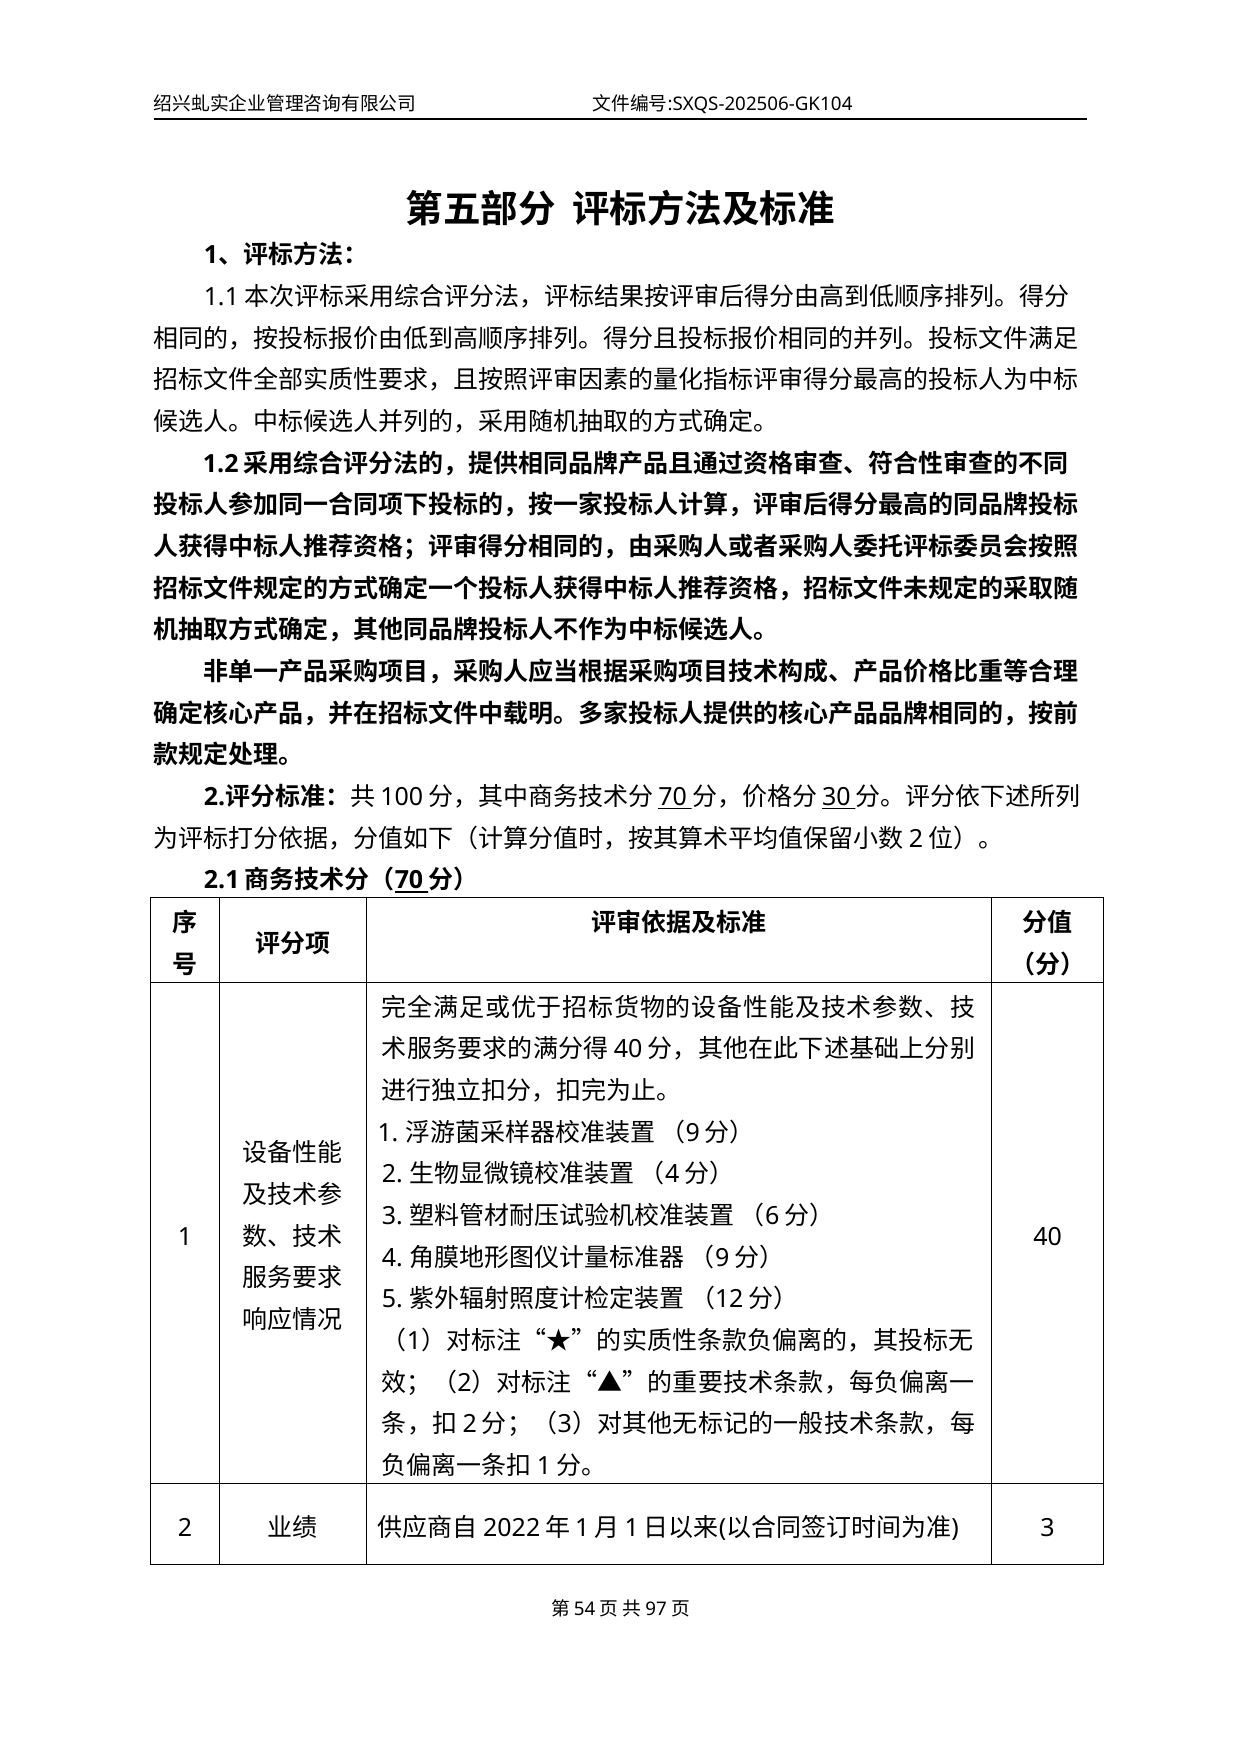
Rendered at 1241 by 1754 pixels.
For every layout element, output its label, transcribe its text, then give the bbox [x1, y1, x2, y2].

table_header 序号 [151, 898, 219, 982]
table_header 分值 （分） [992, 898, 1103, 982]
table_cell 1 [151, 983, 219, 1483]
table_cell 40 [992, 983, 1103, 1483]
table_header 评审依据及标准 [367, 898, 991, 982]
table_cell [367, 1484, 991, 1564]
table_cell 完全满足或优于招标货物的设备性能及技术参数、技术服务要求的满分得40分，其他在此下述基础上分别进行独立扣分，扣完为止。 1. 浮游菌采样器校准装置 （9分） 2. 生物显微镜校准装置 （4分） 3. 塑料管材耐压试验机校准装置 （6分） 4. 角膜地形图仪计量标准器 （9分） 5. 紫外辐射照度计检定装置 （12分） （1）对标注“★”的实质性条款负偏离的，其投标无效；（2）对标注“▲”的重要技术条款，每负偏离一条，扣2分；（3）对其他无标记的一般技术条款，每负偏离一条扣1分。 [367, 983, 991, 1483]
text 非单一产品采购项目，采购人应当根据采购项目技术构成、产品价格比重等合理确定核心产品，并在招标文件中载明。多家投标人提供的核心产品品牌相同的，按前款规定处理。 [153, 647, 1087, 772]
table_header 评分项 [220, 898, 366, 982]
text 2.1商务技术分（70分） [153, 856, 1087, 897]
table_cell 3 [992, 1484, 1103, 1564]
text 2.评分标准：共100分，其中商务技术分70分，价格分30分。评分依下述所列为评标打分依据，分值如下（计算分值时，按其算术平均值保留小数2位）。 [153, 772, 1087, 856]
table_cell 2 [151, 1484, 219, 1564]
table_cell 业绩 [220, 1484, 366, 1564]
text 1.2采用综合评分法的，提供相同品牌产品且通过资格审查、符合性审查的不同投标人参加同一合同项下投标的，按一家投标人计算，评审后得分最高的同品牌投标人获得中标人推荐资格；评审得分相同的，由采购人或者采购人委托评标委员会按照招标文件规定的方式确定一个投标人获得中标人推荐资格，招标文件未规定的采取随机抽取方式确定，其他同品牌投标人不作为中标候选人。 [153, 439, 1087, 647]
text 1、评标方法： [153, 231, 1087, 272]
text 1.1本次评标采用综合评分法，评标结果按评审后得分由高到低顺序排列。得分相同的，按投标报价由低到高顺序排列。得分且投标报价相同的并列。投标文件满足招标文件全部实质性要求，且按照评审因素的量化指标评审得分最高的投标人为中标候选人。中标候选人并列的，采用随机抽取的方式确定。 [153, 272, 1087, 439]
text 第五部分 评标方法及标准 [153, 189, 1087, 231]
table_cell 设备性能及技术参数、技术服务要求响应情况 [220, 983, 366, 1483]
